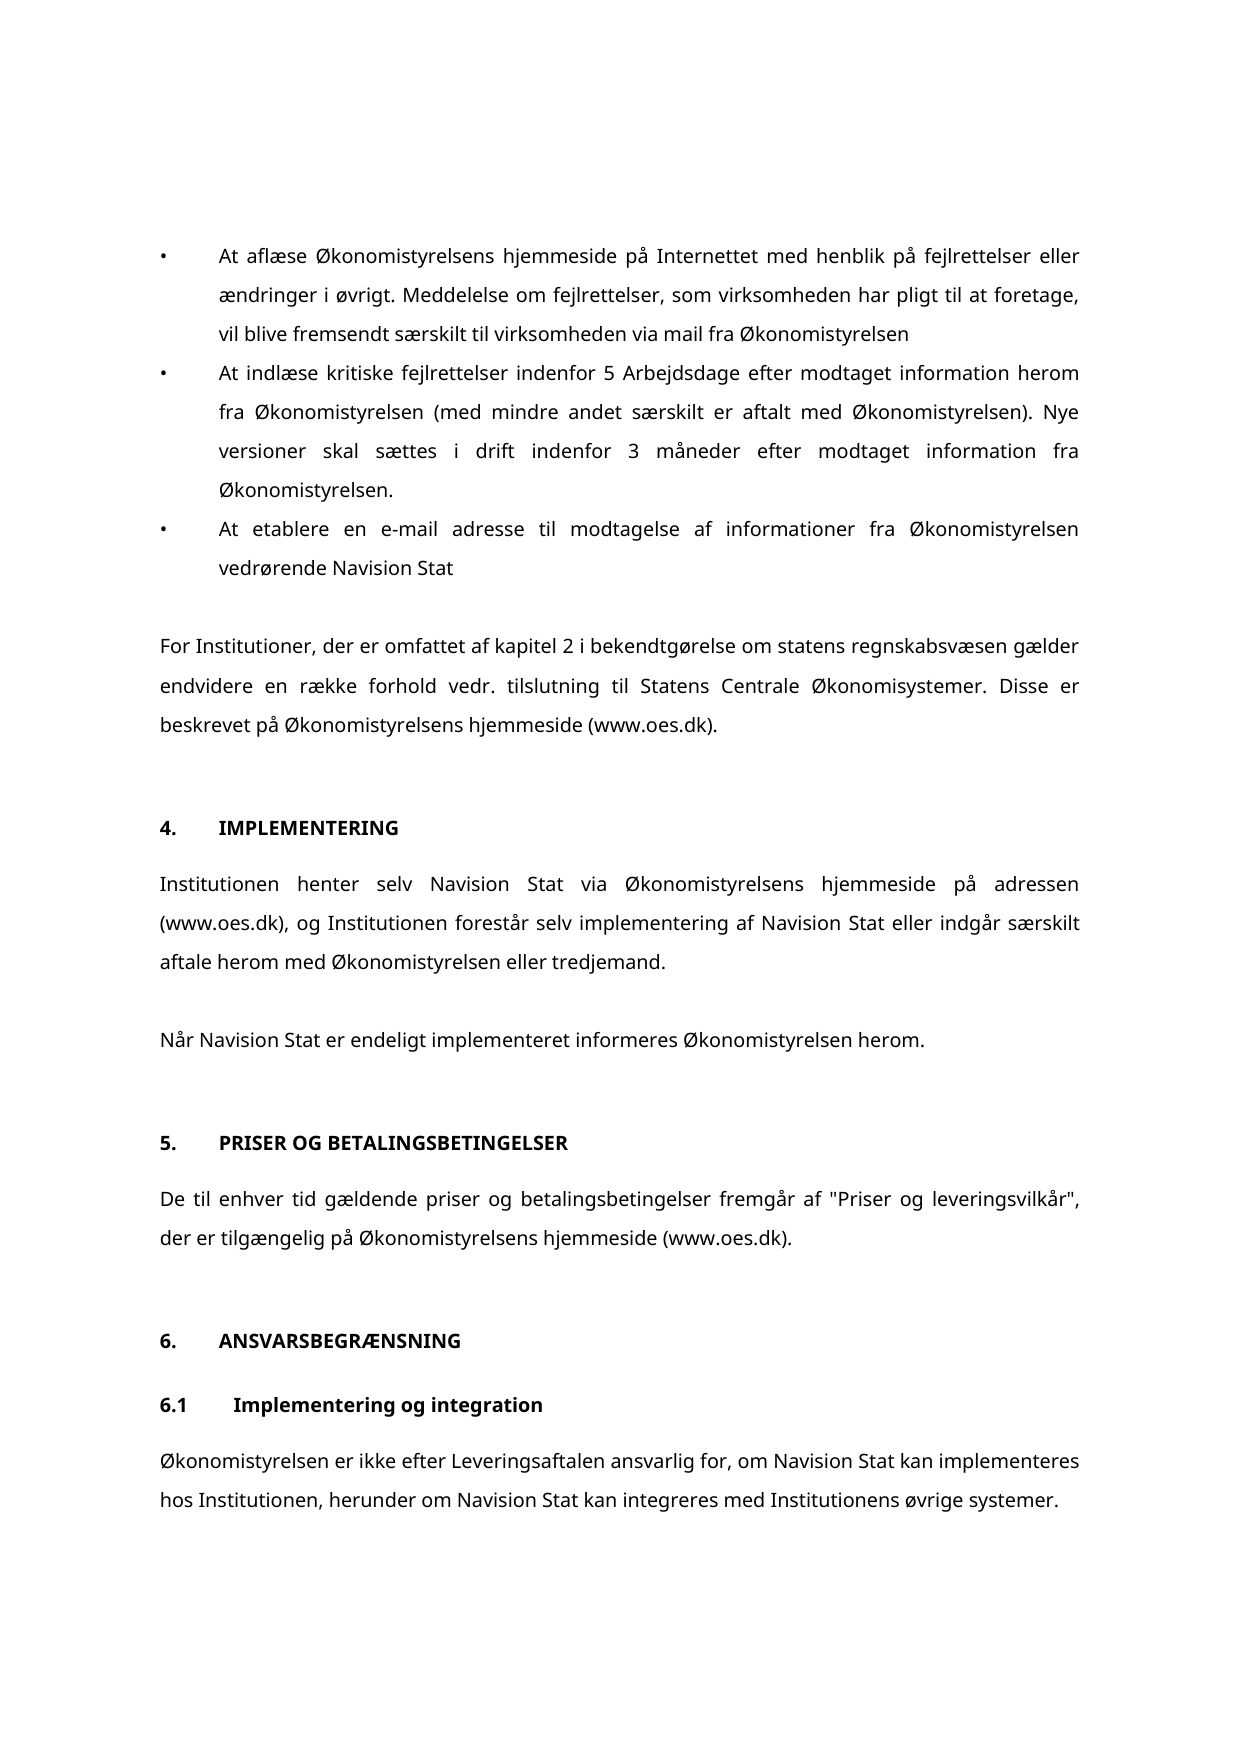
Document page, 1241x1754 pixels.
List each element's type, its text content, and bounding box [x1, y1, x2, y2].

subtitle Implementering og integration [159, 1391, 1081, 1418]
text • At aflæse Økonomistyrelsens hjemmeside på Internettet med henblik på fejlrettelser eller ændringer i øvrigt. Meddelelse om fejlrettelser, som virksomheden har pligt til at foretage, vil blive fremsendt særskilt til virksomheden via mail fra Økonomistyrelsen [159, 242, 1081, 347]
text Økonomistyrelsen er ikke efter Leveringsaftalen ansvarlig for, om Navision Stat kan implementeres hos Institutionen, herunder om Navision Stat kan integreres med Institutionens øvrige systemer. [159, 1447, 1081, 1513]
text Når Navision Stat er endeligt implementeret informeres Økonomistyrelsen herom. [159, 1026, 1081, 1053]
text • At indlæse kritiske fejlrettelser indenfor 5 Arbejdsdage efter modtaget information herom fra Økonomistyrelsen (med mindre andet særskilt er aftalt med Økonomistyrelsen). Nye versioner skal sættes i drift indenfor 3 måneder efter modtaget information fra Økonomistyrelsen. [159, 359, 1081, 503]
subtitle Ansvarsbegrænsning [159, 1327, 1081, 1354]
text • At etablere en e-mail adresse til modtagelse af informationer fra Økonomistyrelsen vedrørende Navision Stat [159, 516, 1081, 582]
text For Institutioner, der er omfattet af kapitel 2 i bekendtgørelse om statens regnskabsvæsen gælder endvidere en række forhold vedr. tilslutning til Statens Centrale Økonomisystemer. Disse er beskrevet på Økonomistyrelsens hjemmeside (www.oes.dk). [159, 633, 1081, 738]
subtitle priser OG BETALINGSBETINGELSER [159, 1129, 1081, 1156]
text De til enhver tid gældende priser og betalingsbetingelser fremgår af "Priser og leveringsvilkår", der er tilgængelig på Økonomistyrelsens hjemmeside (www.oes.dk). [159, 1185, 1081, 1251]
subtitle implementering [159, 814, 1081, 841]
text Institutionen henter selv Navision Stat via Økonomistyrelsens hjemmeside på adressen (www.oes.dk), og Institutionen forestår selv implementering af Navision Stat eller indgår særskilt aftale herom med Økonomistyrelsen eller tredjemand. [159, 870, 1081, 975]
